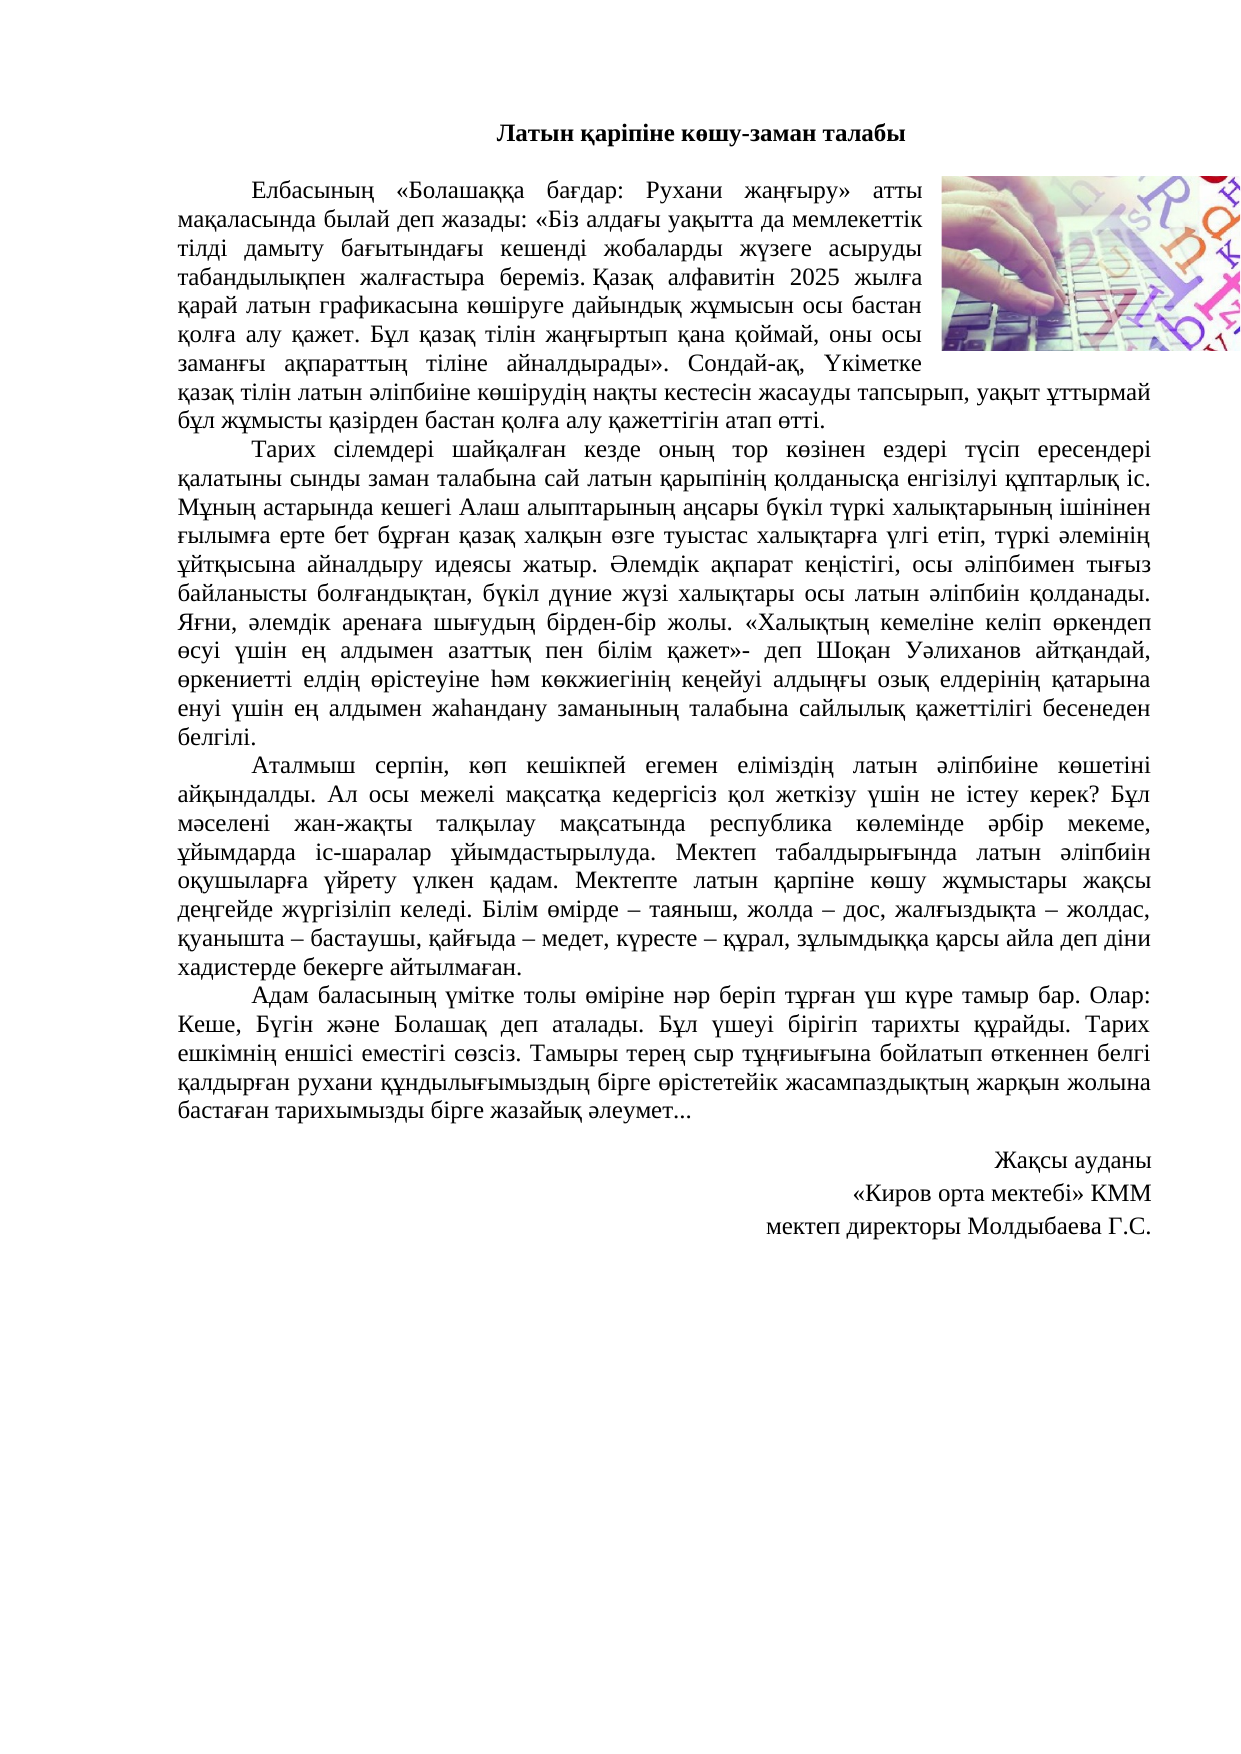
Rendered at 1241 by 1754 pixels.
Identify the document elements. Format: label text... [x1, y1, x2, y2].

text Аталмыш серпін, көп кешікпей егемен еліміздің латын әліпбиіне көшетіні айқындалды. Ал осы межелі мақсатқа кедергісіз қол жеткізу үшін не істеу керек? Бұл мәселені жан-жақты талқылау мақсатында республика көлемінде әрбір мекеме, ұйымдарда іс-шаралар ұйымдастырылуда. Мектеп табалдырығында латын әліпбиін оқушыларға үйрету үлкен қадам. Мектепте латын қарпіне көшу жұмыстары жақсы деңгейде жүргізіліп келеді. Білім өмірде – таяныш, жолда – дос, жалғыздықта – жолдас, қуанышта – бастаушы, қайғыда – медет, күресте – құрал, зұлымдыққа қарсы айла деп діни хадистерде бекерге айтылмаған. [177, 751, 1152, 981]
text «Киров орта мектебі» КММ [177, 1178, 1152, 1207]
text Адам баласының үмітке толы өміріне нәр беріп тұрған үш күре тамыр бар. Олар: Кеше, Бүгін және Болашақ деп аталады. Бұл үшеуі бірігіп тарихты құрайды. Тарих ешкімнің еншісі еместігі сөзсіз. Тамыры терең сыр тұңғиығына бойлатып өткеннен белгі қалдырған рухани құндылығымыздың бірге өрістетейік жасампаздықтың жарқын жолына бастаған тарихымызды бірге жазайық әлеумет... [177, 981, 1152, 1124]
text Елбасының «Болашаққа бағдар: Рухани жаңғыру» атты мақаласында былай деп жазады: «Біз алдағы уақытта да мемлекеттік тілді дамыту бағытындағы кешенді жобаларды жүзеге асыруды табандылықпен жалғастыра береміз. Қазақ алфавитін 2025 жылға қарай латын графикасына көшіруге дайындық жұмысын осы бастан қолға алу қажет. Бұл қазақ тілін жаңғыртып қана қоймай, оны осы заманғы ақпараттың тіліне айналдырады». Сондай-ақ, Үкіметке қазақ тілін латын әліпбиіне көшірудің нақты кестесін жасауды тапсырып, уақыт ұттырмай бұл жұмысты қазірден бастан қолға алу қажеттігін атап өтті. [177, 176, 1152, 434]
picture [941, 176, 1241, 351]
text Латын қаріпіне көшу-заман талабы [177, 118, 1152, 147]
text мектеп директоры Молдыбаева Г.С. [177, 1211, 1152, 1240]
text Тарих сілемдері шайқалған кезде оның тор көзінен ездері түсіп ересендері қалатыны сынды заман талабына сай латын қарыпінің қолданысқа енгізілуі құптарлық іс. Мұның астарында кешегі Алаш алыптарының аңсары бүкіл түркі халықтарының ішінінен ғылымға ерте бет бұрған қазақ халқын өзге туыстас халықтарға үлгі етіп, түркі әлемінің ұйтқысына айналдыру идеясы жатыр. Әлемдік ақпарат кеңістігі, осы әліпбимен тығыз байланысты болғандықтан, бүкіл дүние жүзі халықтары осы латын әліпбиін қолданады. Яғни, әлемдік аренаға шығудың бірден-бір жолы. «Халықтың кемеліне келіп өркендеп өсуі үшін ең алдымен азаттық пен білім қажет»- деп Шоқан Уәлиханов айтқандай, өркениетті елдің өрістеуіне һәм көкжиегінің кеңейуі алдыңғы озық елдерінің қатарына енуі үшін ең алдымен жаһандану заманының талабына сайлылық қажеттілігі бесенеден белгілі. [177, 434, 1152, 751]
text Жақсы ауданы [177, 1145, 1152, 1174]
